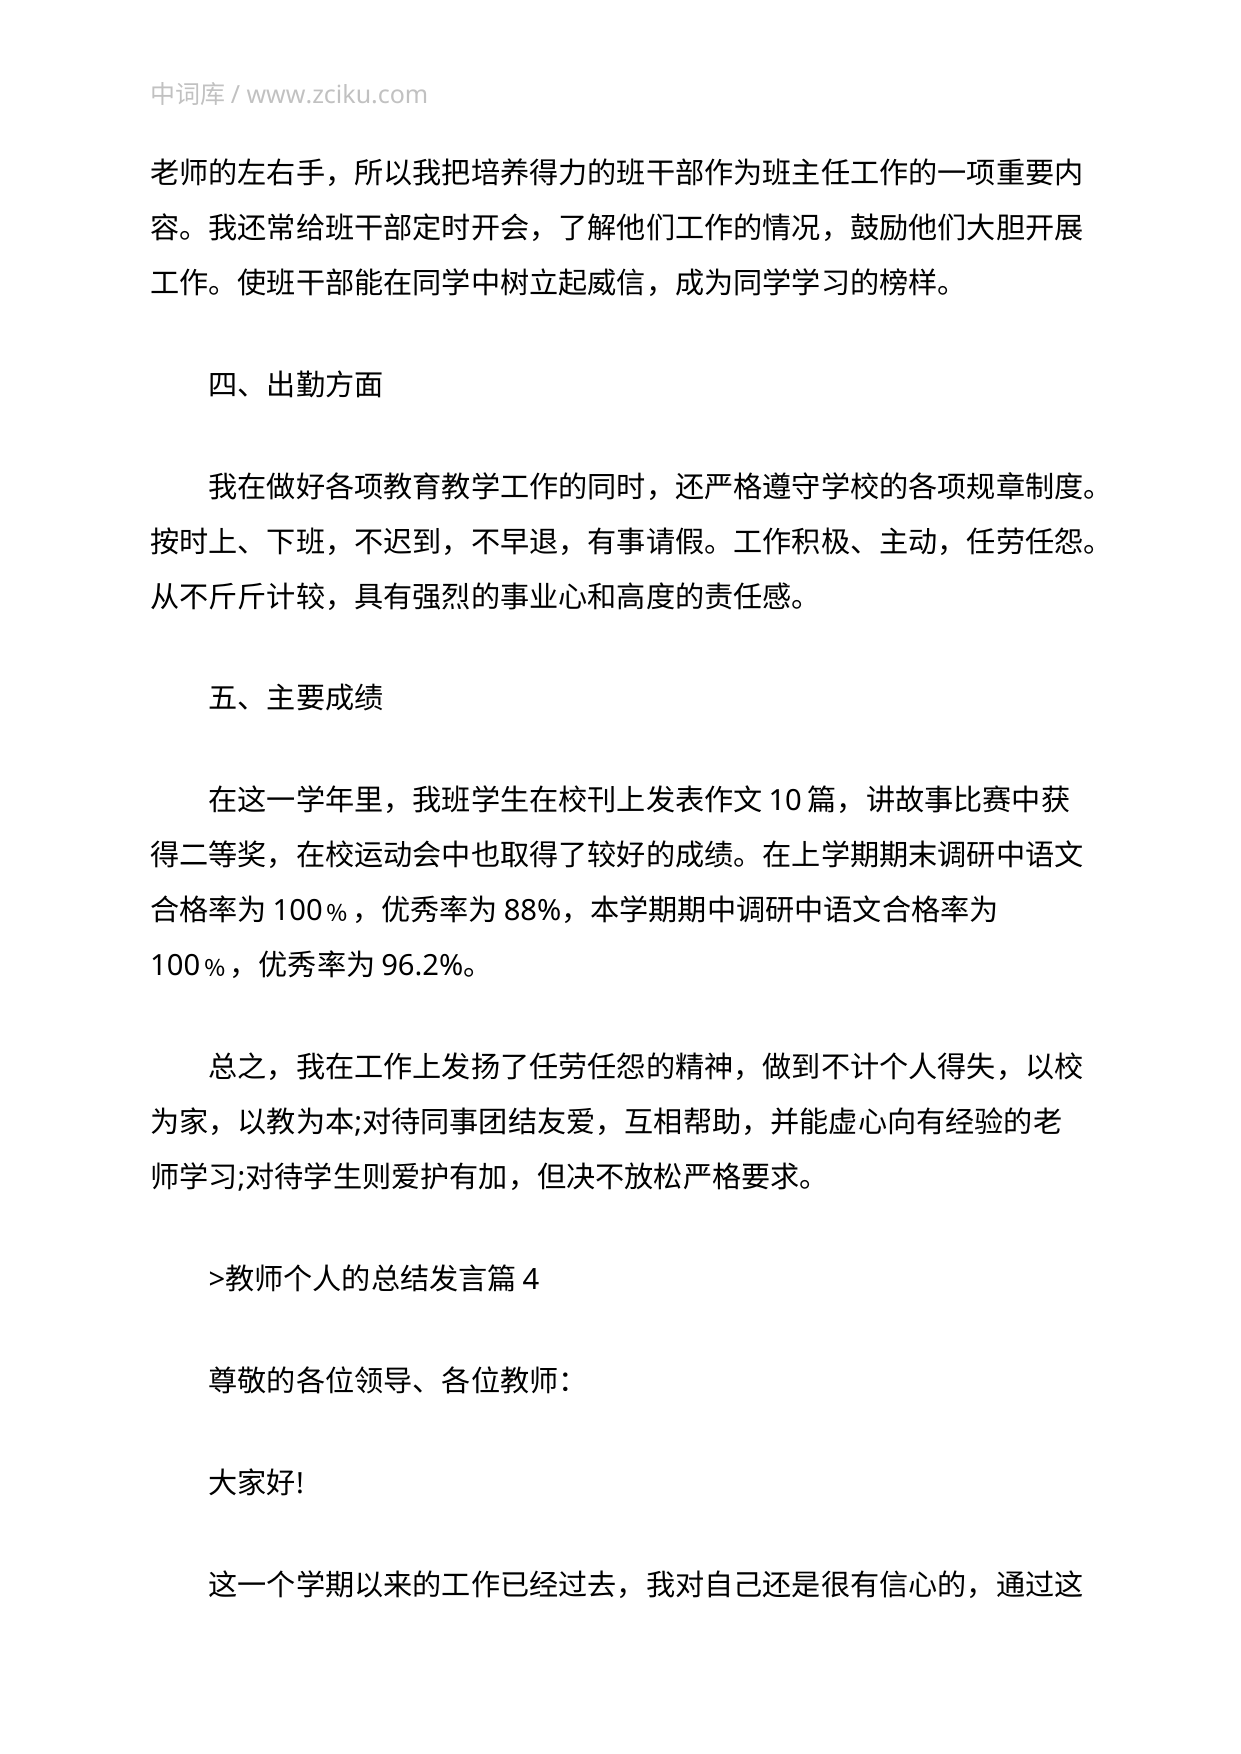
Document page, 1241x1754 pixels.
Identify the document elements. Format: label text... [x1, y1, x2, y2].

text >教师个人的总结发言篇4 [150, 1255, 1090, 1298]
text 我在做好各项教育教学工作的同时，还严格遵守学校的各项规章制度。按时上、下班，不迟到，不早退，有事请假。工作积极、主动，任劳任怨。从不斤斤计较，具有强烈的事业心和高度的责任感。 [150, 463, 1090, 615]
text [150, 150, 1090, 302]
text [150, 1561, 1090, 1603]
text 尊敬的各位领导、各位教师： [150, 1357, 1090, 1400]
text 四、出勤方面 [150, 362, 1090, 404]
text 总之，我在工作上发扬了任劳任怨的精神，做到不计个人得失，以校为家，以教为本;对待同事团结友爱，互相帮助，并能虚心向有经验的老师学习;对待学生则爱护有加，但决不放松严格要求。 [150, 1043, 1090, 1196]
text 五、主要成绩 [150, 675, 1090, 717]
text 在这一学年里，我班学生在校刊上发表作文10篇，讲故事比赛中获得二等奖，在校运动会中也取得了较好的成绩。在上学期期末调研中语文合格率为100﹪，优秀率为88%，本学期期中调研中语文合格率为100﹪，优秀率为96.2%。 [150, 777, 1090, 984]
text 大家好! [150, 1459, 1090, 1502]
